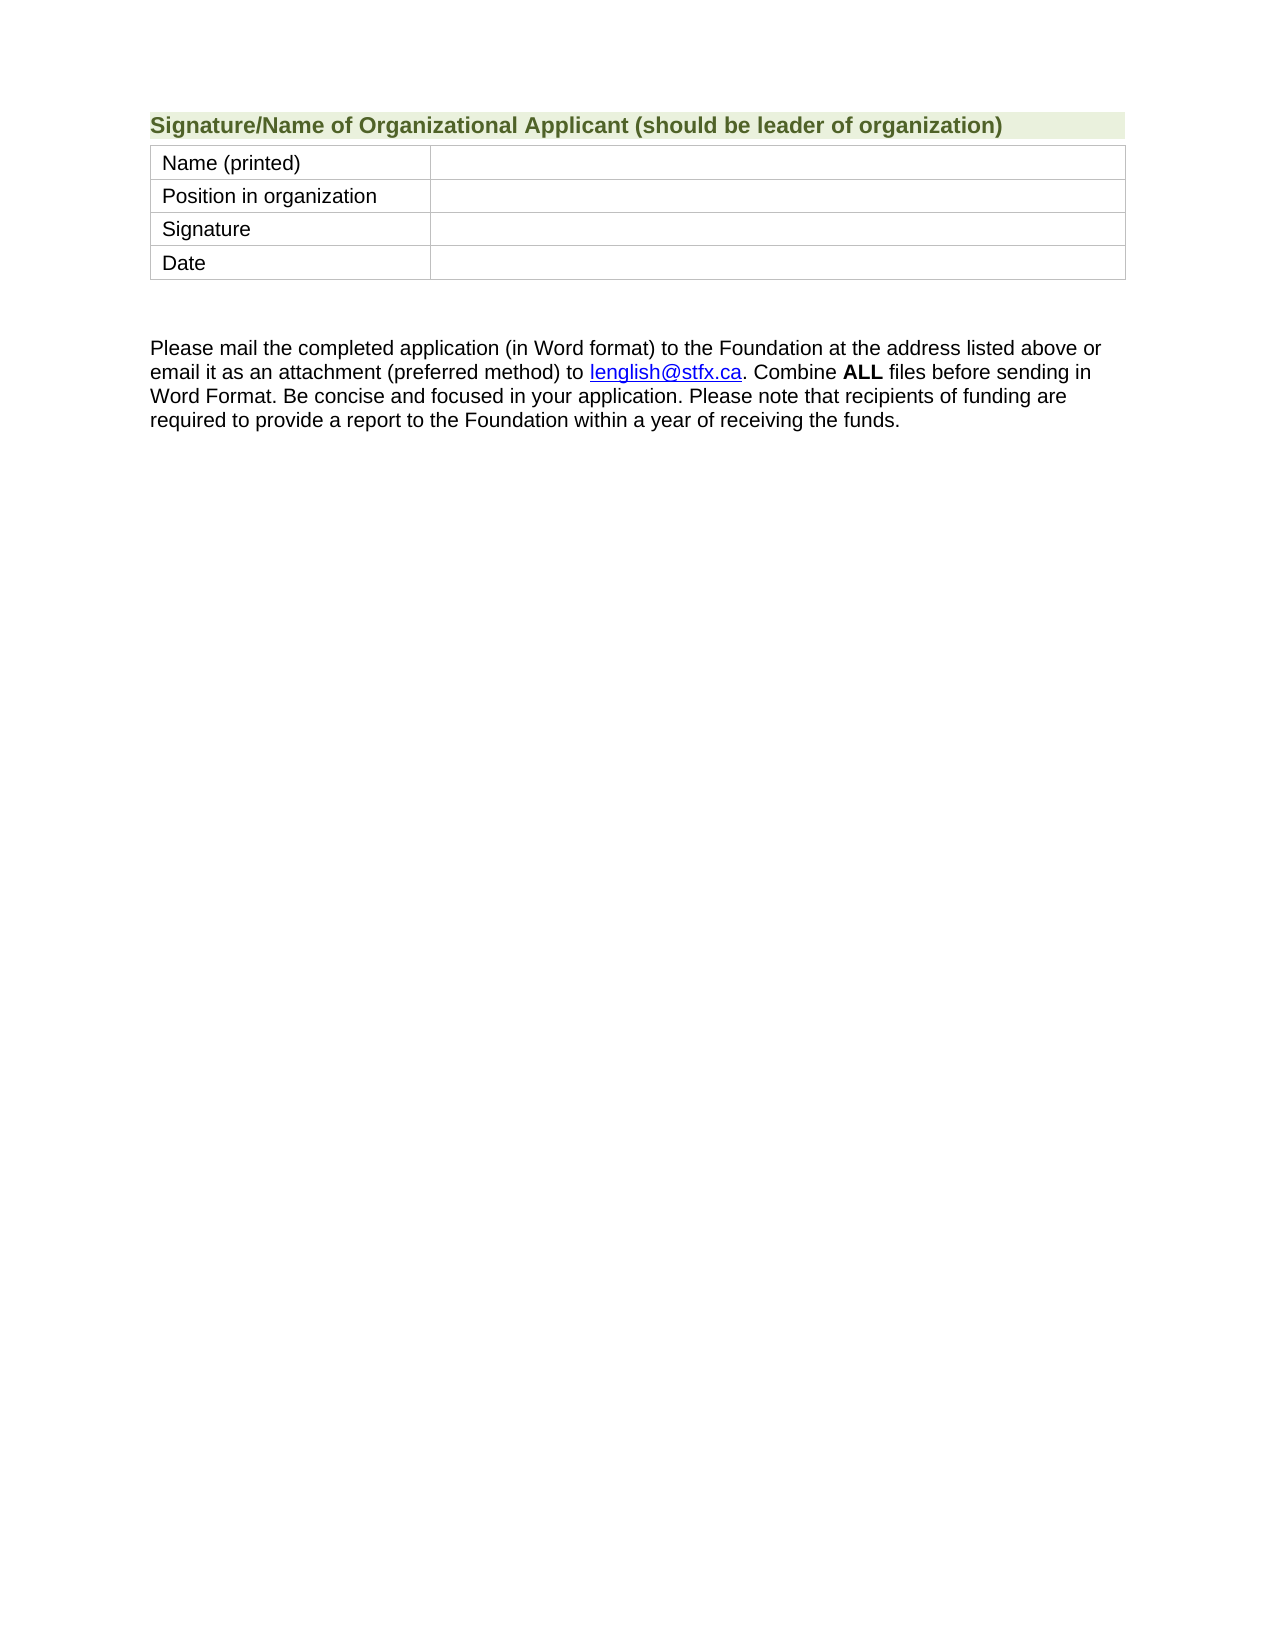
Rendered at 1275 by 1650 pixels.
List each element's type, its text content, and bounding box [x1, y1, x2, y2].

table_header [431, 146, 1125, 178]
table_cell Position in organization [151, 180, 430, 212]
text Please mail the completed application (in Word format) to the Foundation at the address listed above or email it as an attachment (preferred method) to lenglish@stfx.ca. Combine ALL files before sending in Word Format. Be concise and focused in your application. Please note that recipients of funding are required to provide a report to the Foundation within a year of receiving the funds. [150, 312, 1125, 432]
table_header Name (printed) [151, 146, 430, 178]
table_cell Signature [151, 213, 430, 245]
subtitle Signature/Name of Organizational Applicant (should be leader of organization) [150, 112, 1125, 139]
table_cell Date [151, 246, 430, 278]
table_cell [431, 246, 1125, 278]
table_cell [431, 213, 1125, 245]
table_cell [431, 180, 1125, 212]
